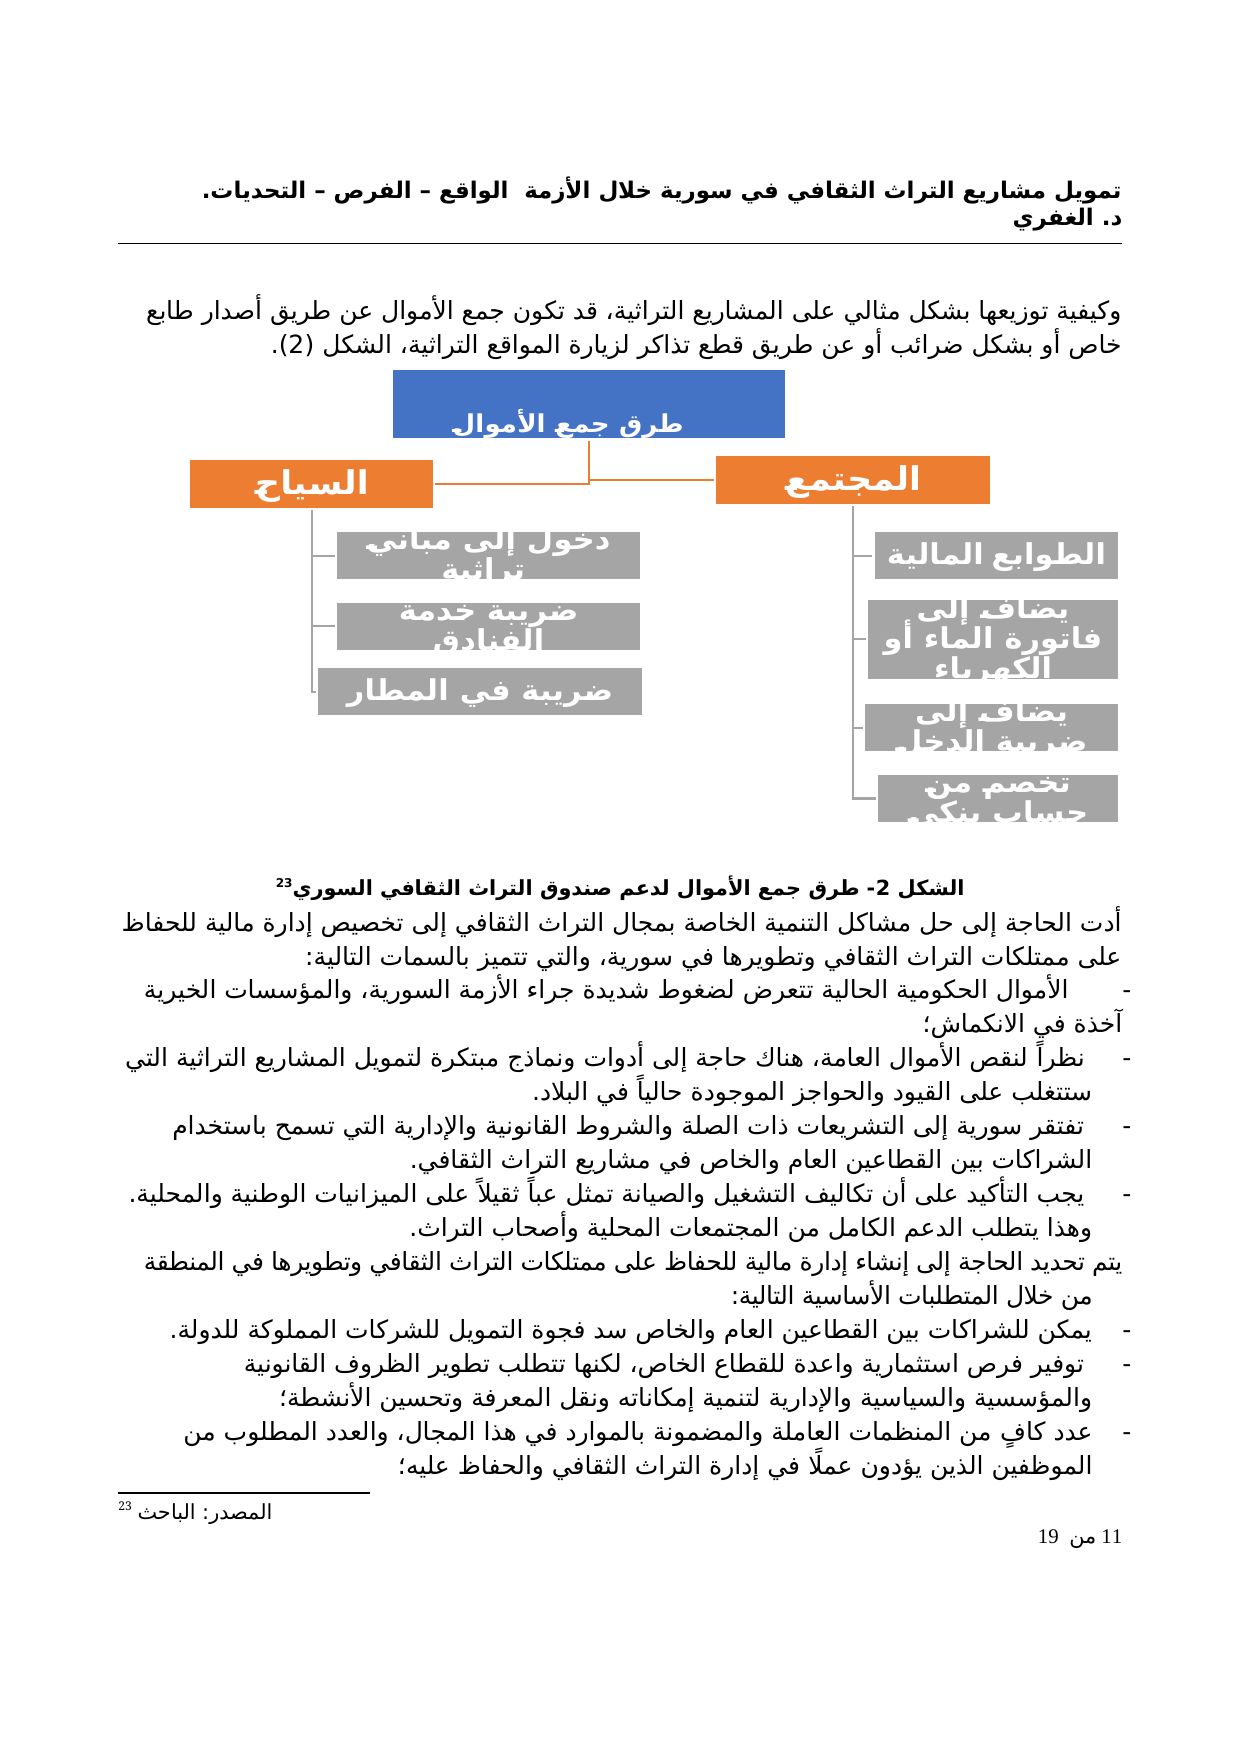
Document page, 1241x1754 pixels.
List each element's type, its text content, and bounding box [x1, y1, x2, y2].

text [118, 294, 1122, 362]
list الأموال الحكومية الحالية تتعرض لضغوط شديدة جراء الأزمة السورية، والمؤسسات الخيرية آخذة في الانكماش؛ [118, 973, 1122, 1041]
list يجب التأكيد على أن تكاليف التشغيل والصيانة تمثل عباً ثقيلاً على الميزانيات الوطنية والمحلية. وهذا يتطلب الدعم الكامل من المجتمعات المحلية وأصحاب التراث. [118, 1177, 1122, 1245]
list نظراً لنقص الأموال العامة، هناك حاجة إلى أدوات ونماذج مبتكرة لتمويل المشاريع التراثية التي ستتغلب على القيود والحواجز الموجودة حالياً في البلاد. [118, 1041, 1122, 1109]
text أدت الحاجة إلى حل مشاكل التنمية الخاصة بمجال التراث الثقافي إلى تخصيص إدارة مالية للحفاظ على ممتلكات التراث الثقافي وتطويرها في سورية، والتي تتميز بالسمات التالية: [118, 905, 1122, 973]
list توفير فرص استثمارية واعدة للقطاع الخاص، لكنها تتطلب تطوير الظروف القانونية والمؤسسية والسياسية والإدارية لتنمية إمكاناته ونقل المعرفة وتحسين الأنشطة؛ [118, 1347, 1122, 1415]
list يمكن للشراكات بين القطاعين العام والخاص سد فجوة التمويل للشركات المملوكة للدولة. [118, 1313, 1122, 1347]
list تفتقر سورية إلى التشريعات ذات الصلة والشروط القانونية والإدارية التي تسمح باستخدام الشراكات بين القطاعين العام والخاص في مشاريع التراث الثقافي. [118, 1109, 1122, 1177]
text يتم تحديد الحاجة إلى إنشاء إدارة مالية للحفاظ على ممتلكات التراث الثقافي وتطويرها في المنطقة من خلال المتطلبات الأساسية التالية: [118, 1245, 1122, 1313]
list عدد كافٍ من المنظمات العاملة والمضمونة بالموارد في هذا المجال، والعدد المطلوب من الموظفين الذين يؤدون عملًا في إدارة التراث الثقافي والحفاظ عليه؛ [118, 1415, 1122, 1483]
text الشكل 2- طرق جمع الأموال لدعم صندوق التراث الثقافي السوري [118, 871, 1122, 905]
